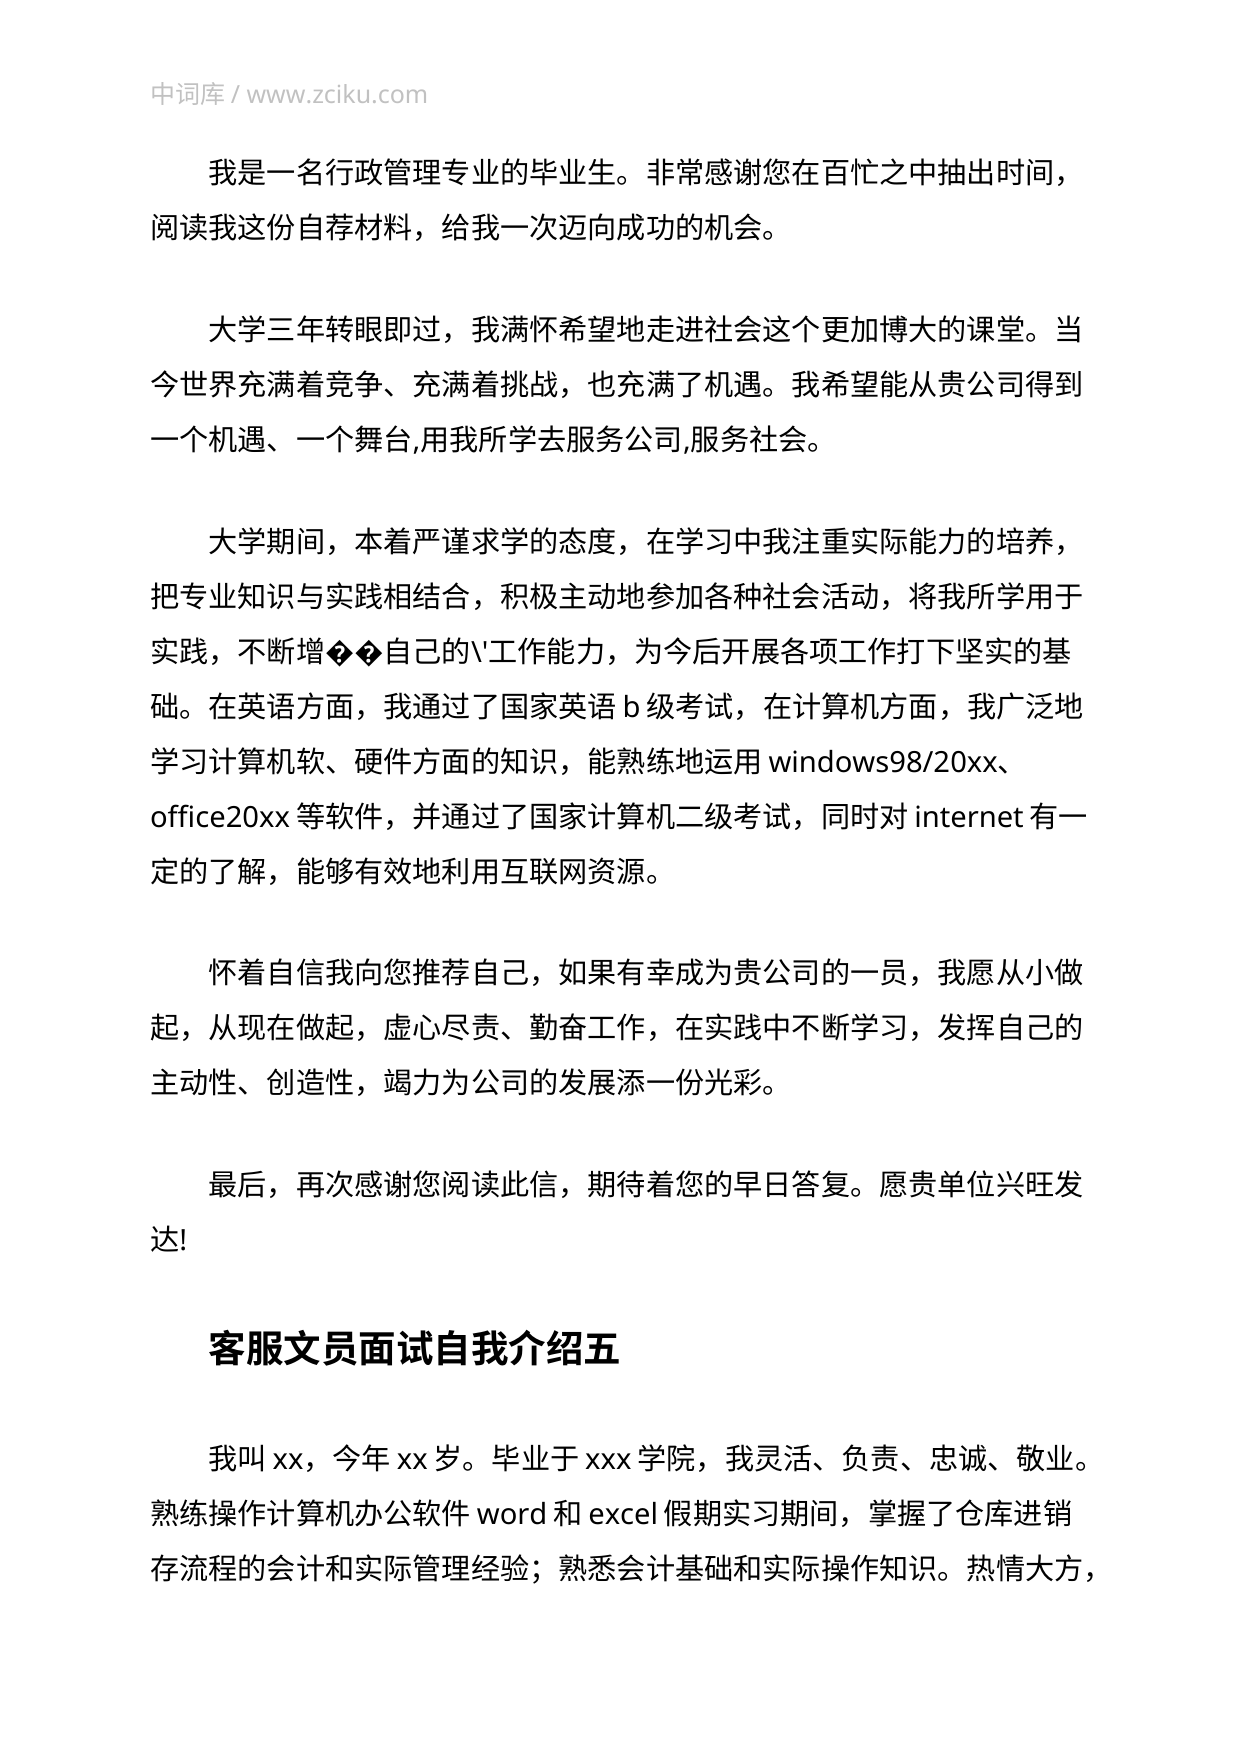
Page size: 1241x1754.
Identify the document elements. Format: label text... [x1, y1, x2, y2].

text 客服文员面试自我介绍五 [150, 1318, 1090, 1373]
text 大学期间，本着严谨求学的态度，在学习中我注重实际能力的培养，把专业知识与实践相结合，积极主动地参加各种社会活动，将我所学用于实践，不断增��自己的\'工作能力，为今后开展各项工作打下坚实的基础。在英语方面，我通过了国家英语b级考试，在计算机方面，我广泛地学习计算机软、硬件方面的知识，能熟练地运用windows98/20xx、 office20xx等软件，并通过了国家计算机二级考试，同时对internet有一定的了解，能够有效地利用互联网资源。 [150, 518, 1090, 891]
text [150, 1436, 1090, 1588]
text 我是一名行政管理专业的毕业生。非常感谢您在百忙之中抽出时间，阅读我这份自荐材料，给我一次迈向成功的机会。 [150, 150, 1090, 247]
text 怀着自信我向您推荐自己，如果有幸成为贵公司的一员，我愿从小做起，从现在做起，虚心尽责、勤奋工作，在实践中不断学习，发挥自己的主动性、创造性，竭力为公司的发展添一份光彩。 [150, 950, 1090, 1102]
text 大学三年转眼即过，我满怀希望地走进社会这个更加博大的课堂。当今世界充满着竞争、充满着挑战，也充满了机遇。我希望能从贵公司得到一个机遇、一个舞台,用我所学去服务公司,服务社会。 [150, 307, 1090, 459]
text 最后，再次感谢您阅读此信，期待着您的早日答复。愿贵单位兴旺发达! [150, 1162, 1090, 1259]
